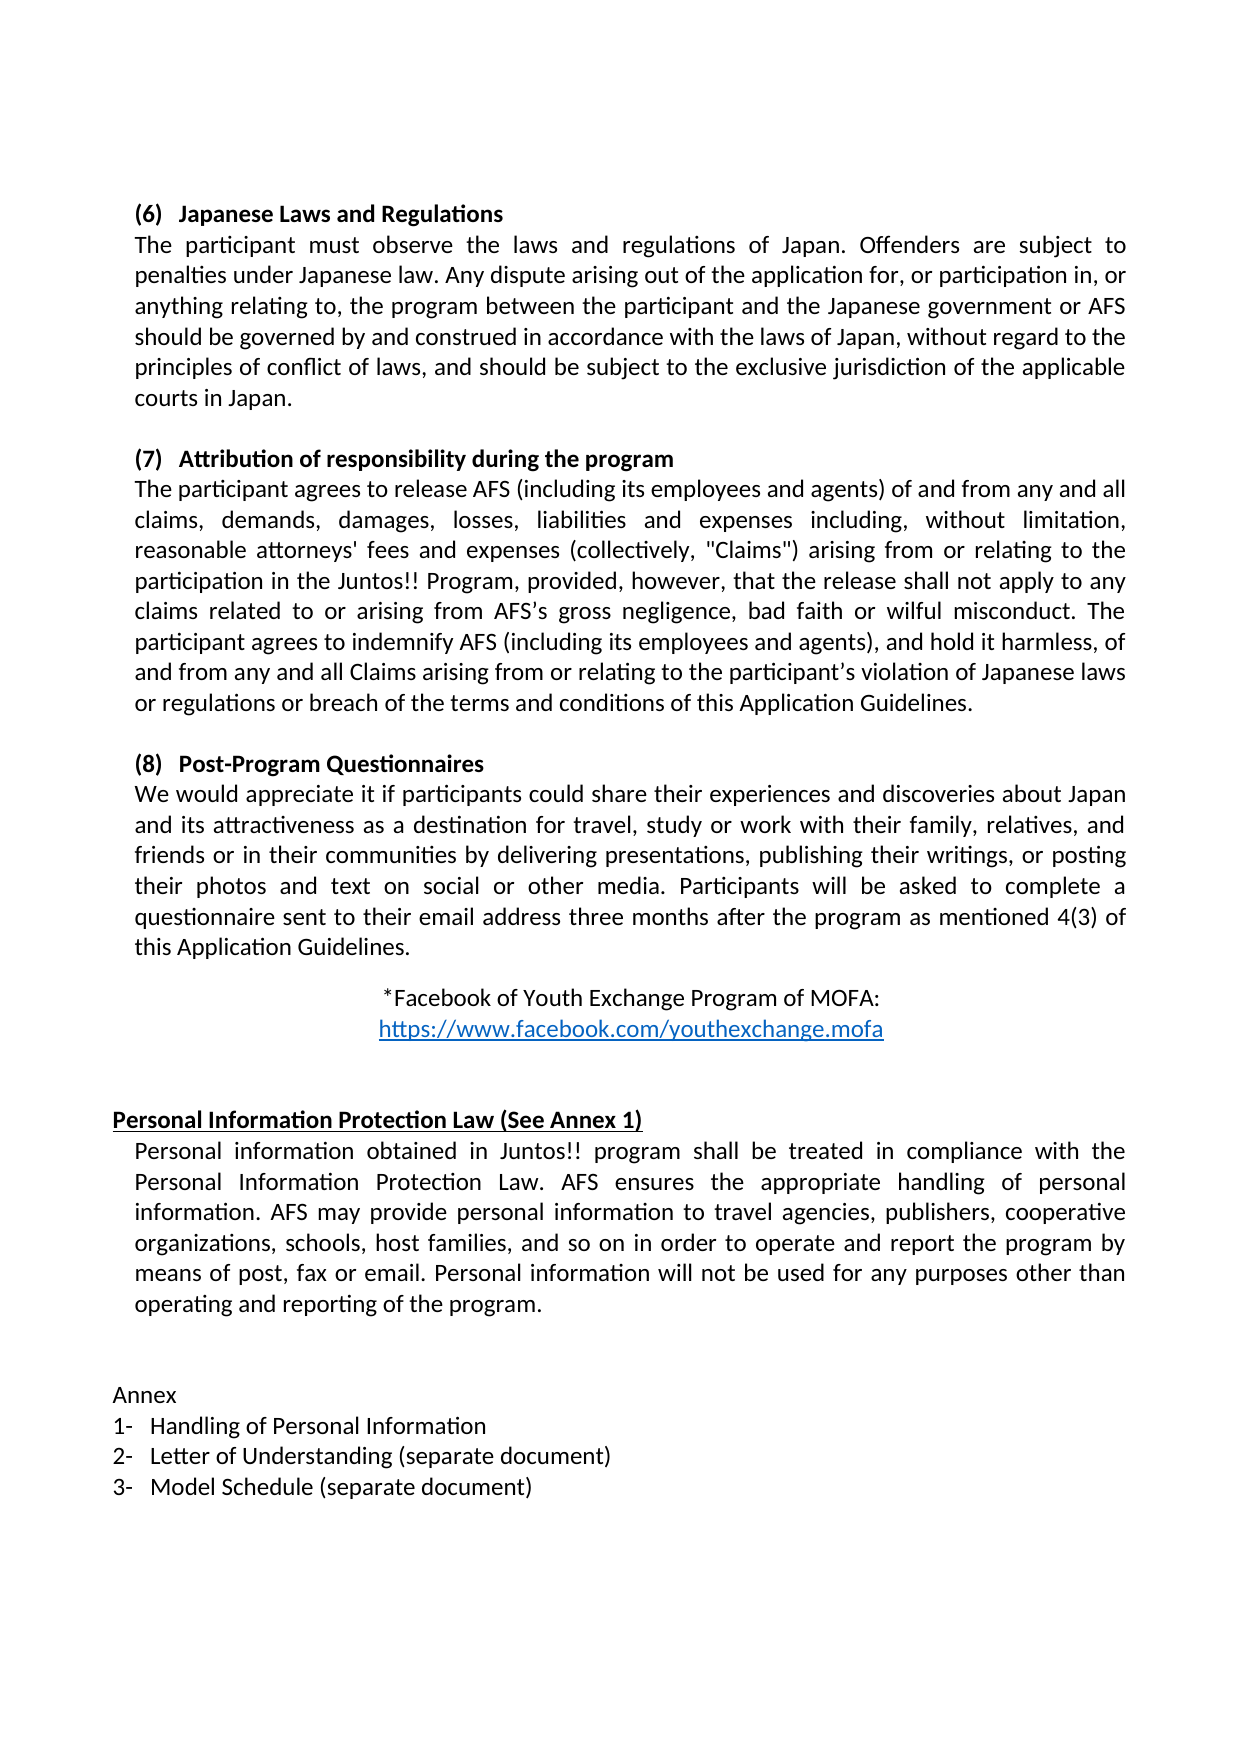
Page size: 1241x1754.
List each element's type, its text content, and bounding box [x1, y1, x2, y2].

list Model Schedule (separate document) [112, 1471, 1128, 1501]
list Post-Program Questionnaires [134, 748, 1128, 778]
text The participant must observe the laws and regulations of Japan. Offenders are subject to penalties under Japanese law. Any dispute arising out of the application for, or participation in, or anything relating to, the program between the participant and the Japanese government or AFS should be governed by and construed in accordance with the laws of Japan, without regard to the principles of conflict of laws, and should be subject to the exclusive jurisdiction of the applicable courts in Japan. [134, 229, 1128, 412]
text *Facebook of Youth Exchange Program of MOFA: [134, 982, 1128, 1013]
list Japanese Laws and Regulations [134, 199, 1128, 229]
list Attribution of responsibility during the program [134, 443, 1128, 473]
text Personal information obtained in Juntos!! program shall be treated in compliance with the Personal Information Protection Law. AFS ensures the appropriate handling of personal information. AFS may provide personal information to travel agencies, publishers, cooperative organizations, schools, host families, and so on in order to operate and report the program by means of post, fax or email. Personal information will not be used for any purposes other than operating and reporting of the program. [134, 1135, 1128, 1318]
text https://www.facebook.com/youthexchange.mofa [134, 1013, 1128, 1043]
text The participant agrees to release AFS (including its employees and agents) of and from any and all claims, demands, damages, losses, liabilities and expenses including, without limitation, reasonable attorneys' fees and expenses (collectively, "Claims") arising from or relating to the participation in the Juntos!! Program, provided, however, that the release shall not apply to any claims related to or arising from AFS’s gross negligence, bad faith or wilful misconduct. The participant agrees to indemnify AFS (including its employees and agents), and hold it harmless, of and from any and all Claims arising from or relating to the participant’s violation of Japanese laws or regulations or breach of the terms and conditions of this Application Guidelines. [134, 473, 1128, 717]
list Handling of Personal Information [112, 1410, 1128, 1440]
text Annex [112, 1379, 1128, 1410]
list Letter of Understanding (separate document) [112, 1440, 1128, 1471]
text We would appreciate it if participants could share their experiences and discoveries about Japan and its attractiveness as a destination for travel, study or work with their family, relatives, and friends or in their communities by delivering presentations, publishing their writings, or posting their photos and text on social or other media. Participants will be asked to complete a questionnaire sent to their email address three months after the program as mentioned 4(3) of this Application Guidelines. [134, 778, 1128, 962]
text Personal Information Protection Law (See Annex 1) [112, 1104, 1128, 1135]
